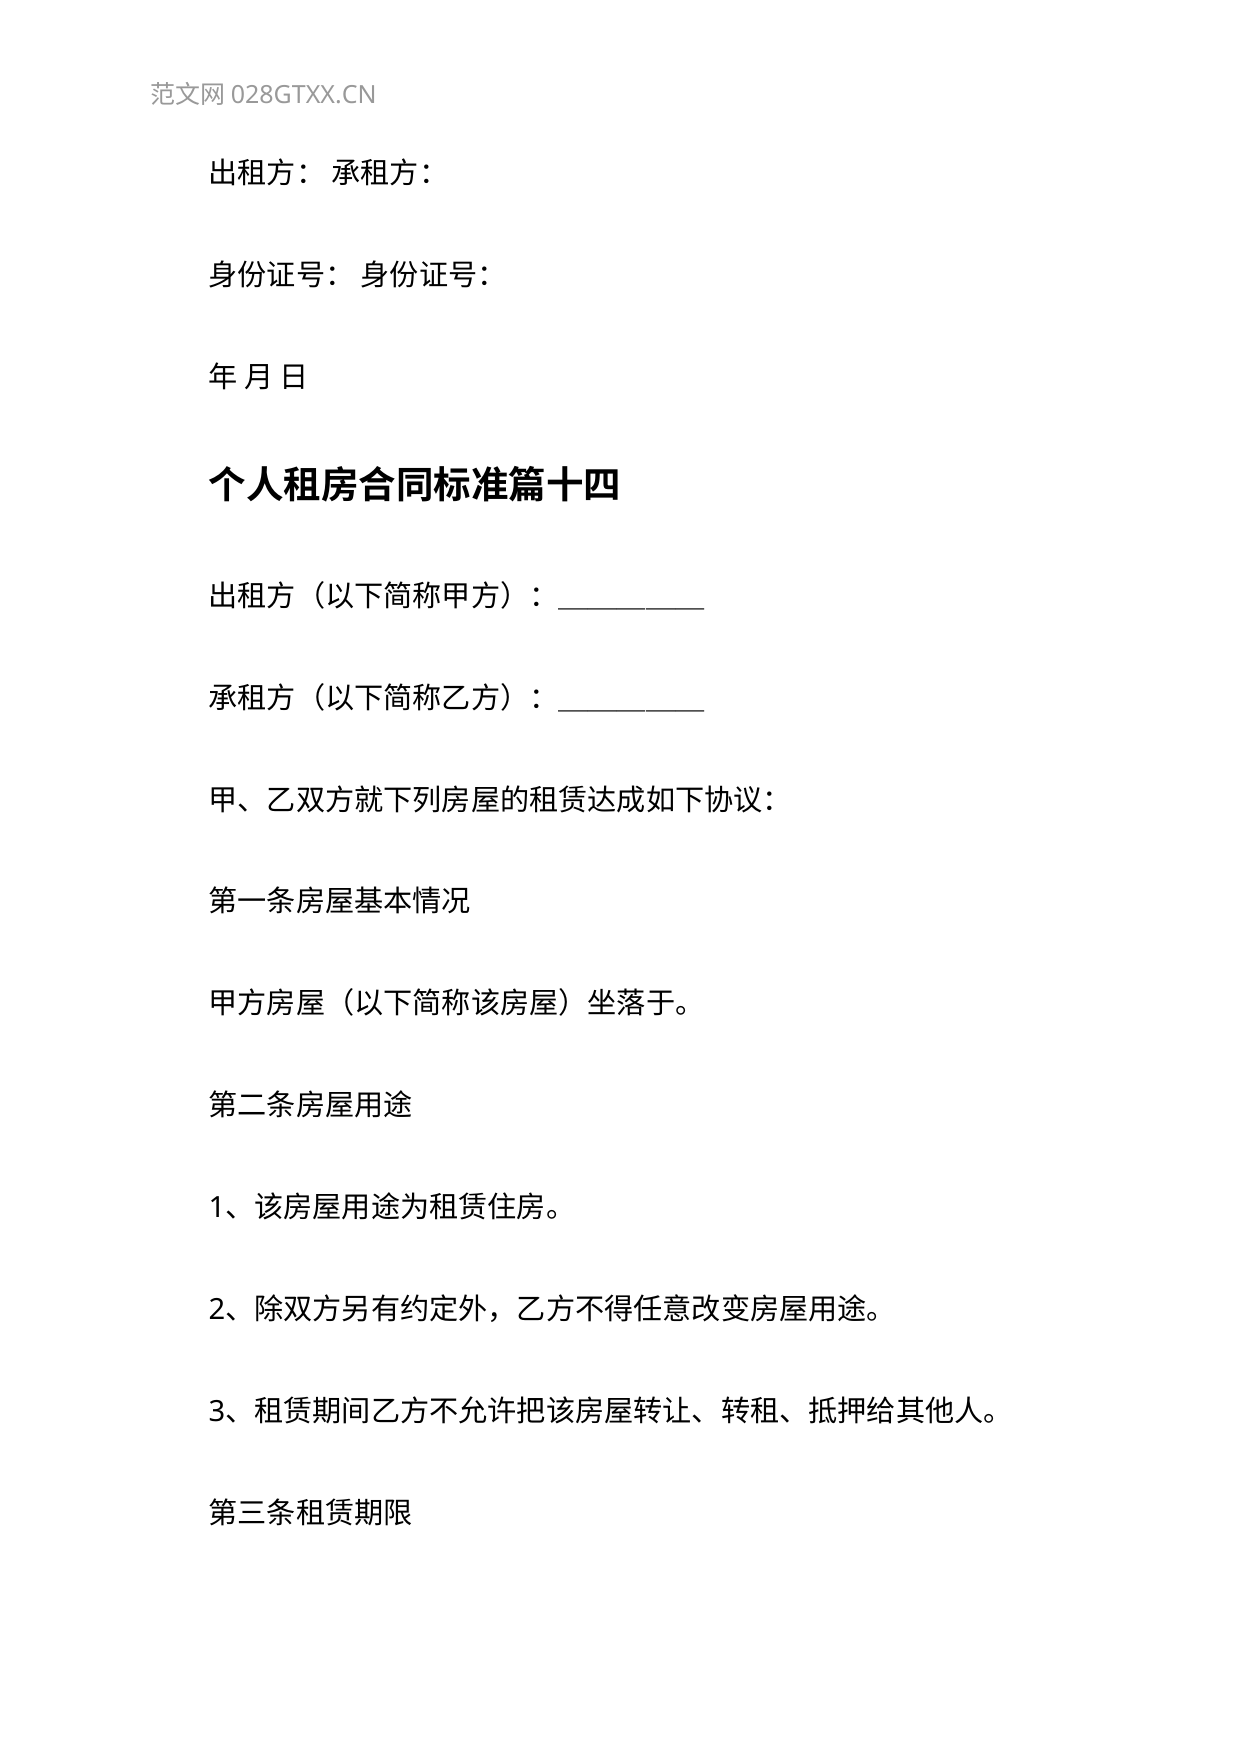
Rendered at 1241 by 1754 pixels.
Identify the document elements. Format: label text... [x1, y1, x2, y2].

text 甲、乙双方就下列房屋的租赁达成如下协议： [150, 776, 1090, 818]
text 3、租赁期间乙方不允许把该房屋转让、转租、抵押给其他人。 [150, 1387, 1090, 1430]
text 身份证号： 身份证号： [150, 252, 1090, 294]
text 第三条租赁期限 [150, 1489, 1090, 1532]
text 承租方（以下简称乙方）：＿＿＿＿＿ [150, 674, 1090, 717]
text 出租方（以下简称甲方）：＿＿＿＿＿ [150, 573, 1090, 615]
text 出租方： 承租方： [150, 150, 1090, 192]
text 2、除双方另有约定外，乙方不得任意改变房屋用途。 [150, 1285, 1090, 1328]
text 甲方房屋（以下简称该房屋）坐落于。 [150, 980, 1090, 1022]
text 年 月 日 [150, 353, 1090, 396]
text 个人租房合同标准篇十四 [150, 455, 1090, 509]
text 第一条房屋基本情况 [150, 878, 1090, 920]
text 1、该房屋用途为租赁住房。 [150, 1183, 1090, 1226]
text 第二条房屋用途 [150, 1082, 1090, 1124]
